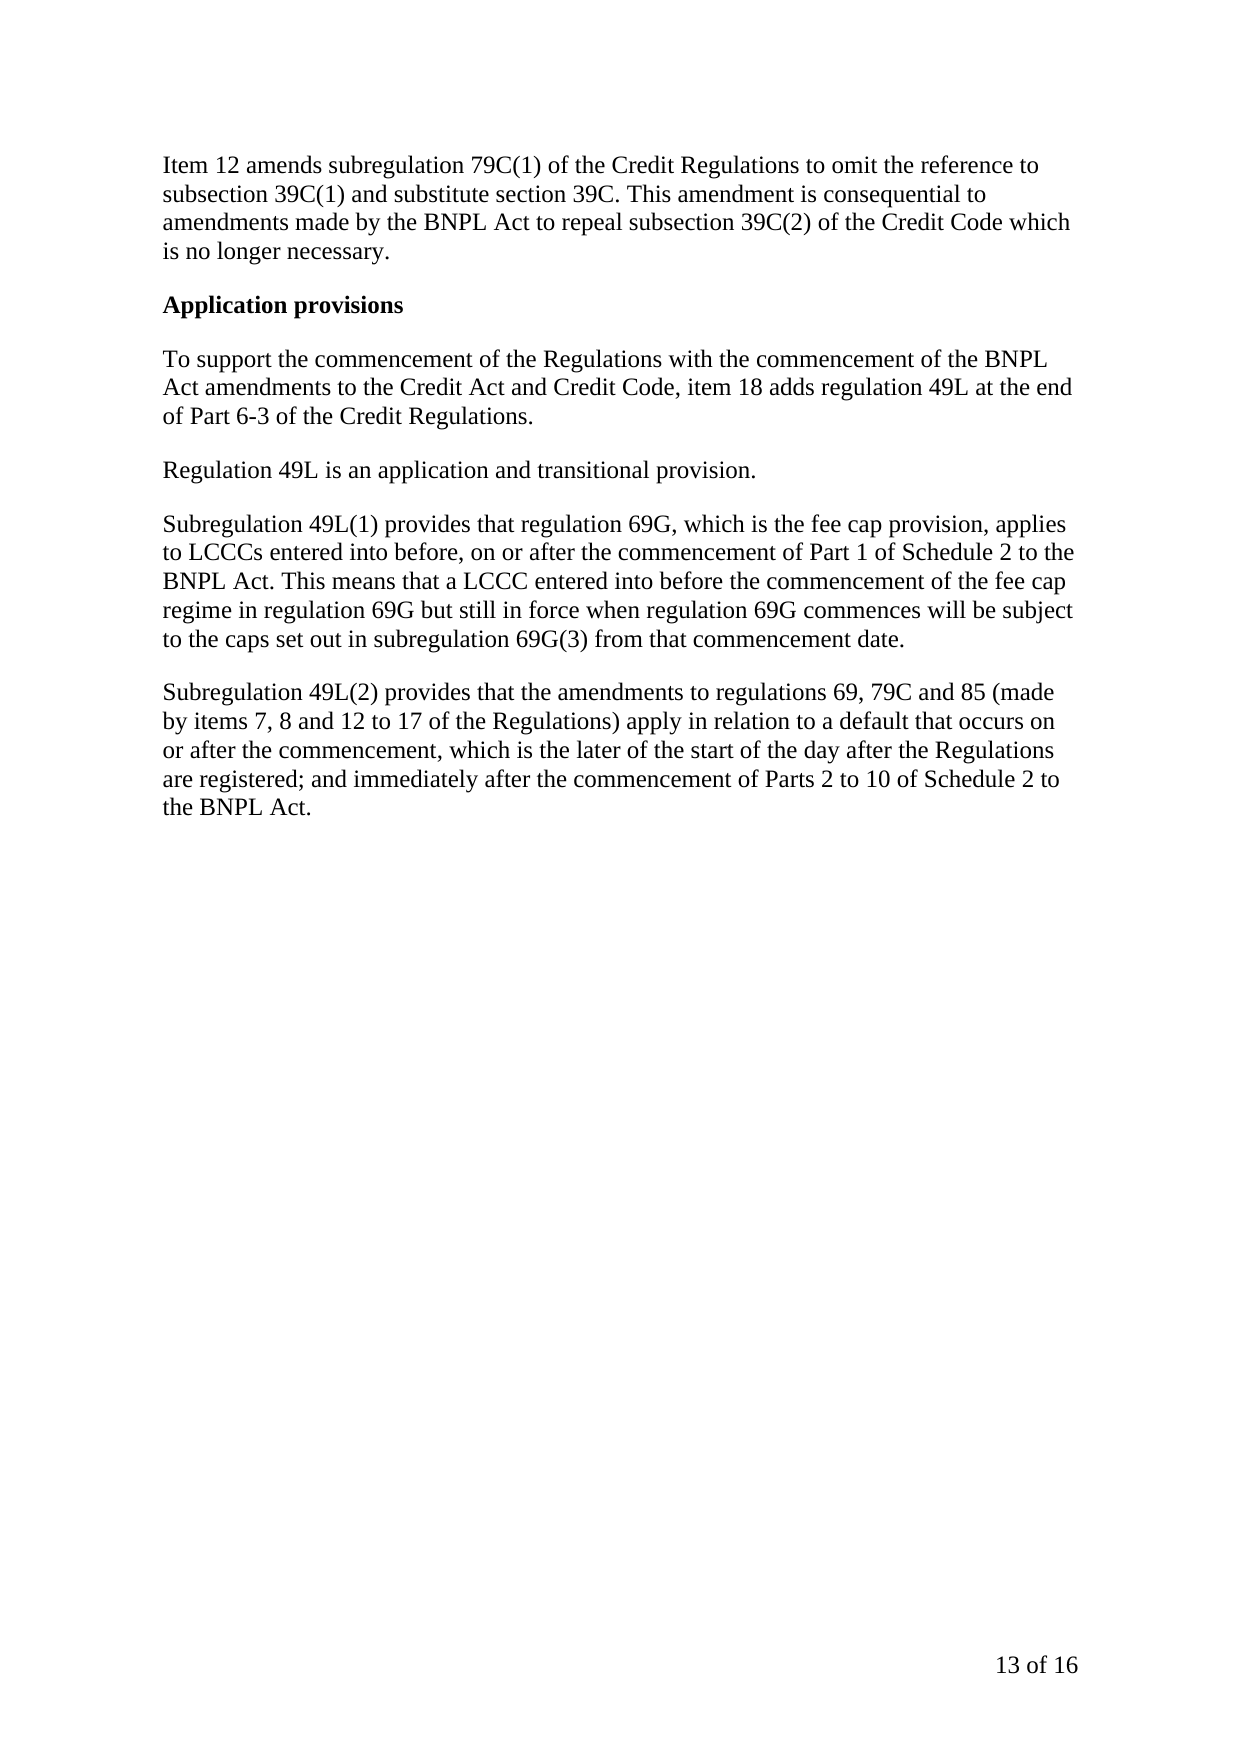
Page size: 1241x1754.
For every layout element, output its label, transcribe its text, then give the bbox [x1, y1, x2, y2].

text Application provisions [162, 290, 1078, 319]
text Subregulation 49L(2) provides that the amendments to regulations 69, 79C and 85 (made by items 7, 8 and 12 to 17 of the Regulations) apply in relation to a default that occurs on or after the commencement, which is the later of the start of the day after the Regulations are registered; and immediately after the commencement of Parts 2 to 10 of Schedule 2 to the BNPL Act. [162, 677, 1078, 821]
text Regulation 49L is an application and transitional provision. [162, 455, 1078, 484]
text Item 12 amends subregulation 79C(1) of the Credit Regulations to omit the reference to subsection 39C(1) and substitute section 39C. This amendment is consequential to amendments made by the BNPL Act to repeal subsection 39C(2) of the Credit Code which is no longer necessary. [162, 150, 1078, 265]
text Subregulation 49L(1) provides that regulation 69G, which is the fee cap provision, applies to LCCCs entered into before, on or after the commencement of Part 1 of Schedule 2 to the BNPL Act. This means that a LCCC entered into before the commencement of the fee cap regime in regulation 69G but still in force when regulation 69G commences will be subject to the caps set out in subregulation 69G(3) from that commencement date. [162, 509, 1078, 652]
text To support the commencement of the Regulations with the commencement of the BNPL Act amendments to the Credit Act and Credit Code, item 18 adds regulation 49L at the end of Part 6-3 of the Credit Regulations. [162, 344, 1078, 430]
